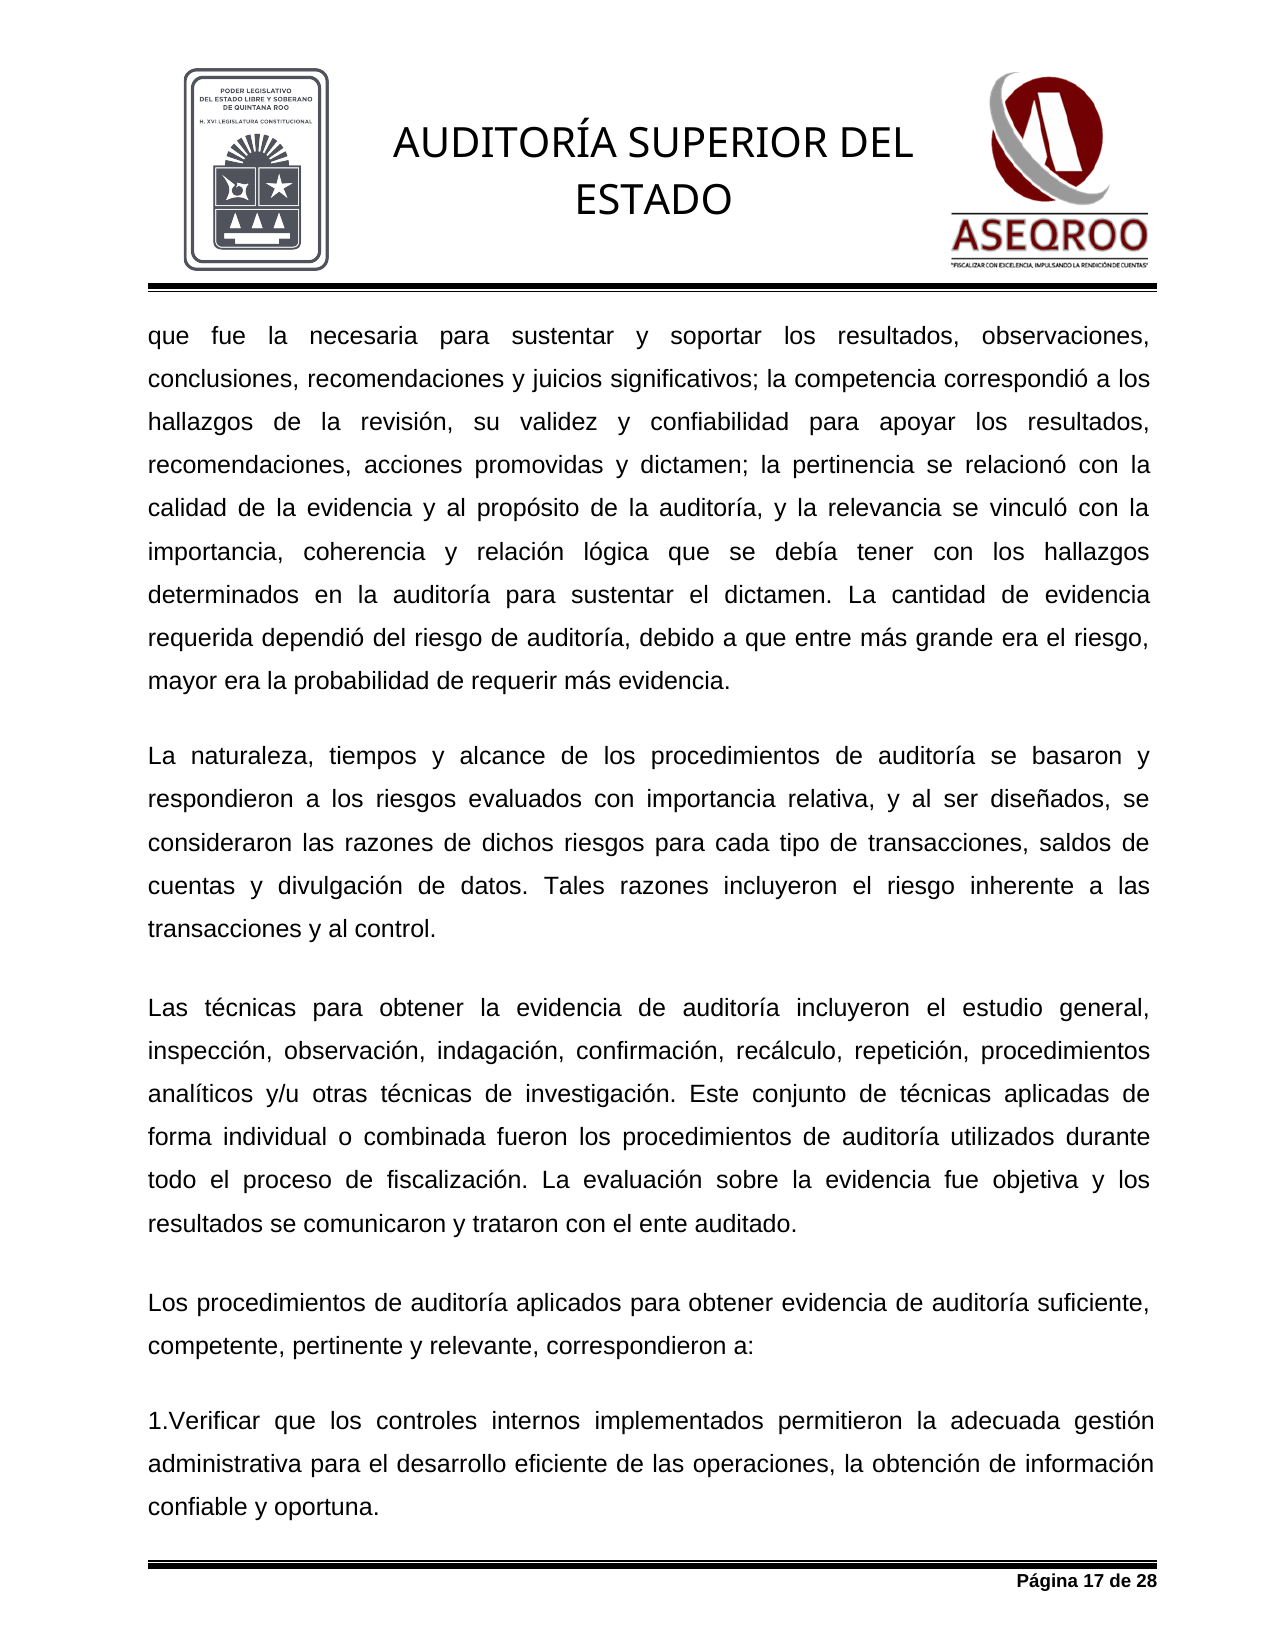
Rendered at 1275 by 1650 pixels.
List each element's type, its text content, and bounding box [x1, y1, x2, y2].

text 1.Verificar que los controles internos implementados permitieron la adecuada gestión administrativa para el desarrollo eficiente de las operaciones, la obtención de información confiable y oportuna. [148, 1406, 1157, 1521]
picture [951, 72, 1148, 268]
text Las técnicas para obtener la evidencia de auditoría incluyeron el estudio general, inspección, observación, indagación, confirmación, recálculo, repetición, procedimientos analíticos y/u otras técnicas de investigación. Este conjunto de técnicas aplicadas de forma individual o combinada fueron los procedimientos de auditoría utilizados durante todo el proceso de fiscalización. La evaluación sobre la evidencia fue objetiva y los resultados se comunicaron y trataron con el ente auditado. [148, 993, 1152, 1237]
text La naturaleza, tiempos y alcance de los procedimientos de auditoría se basaron y respondieron a los riesgos evaluados con importancia relativa, y al ser diseñados, se consideraron las razones de dichos riesgos para cada tipo de transacciones, saldos de cuentas y divulgación de datos. Tales razones incluyeron el riesgo inherente a las transacciones y al control. [148, 741, 1152, 943]
text Los procedimientos de auditoría aplicados para obtener evidencia de auditoría suficiente, competente, pertinente y relevante, correspondieron a: [148, 1288, 1152, 1359]
picture [183, 68, 329, 271]
